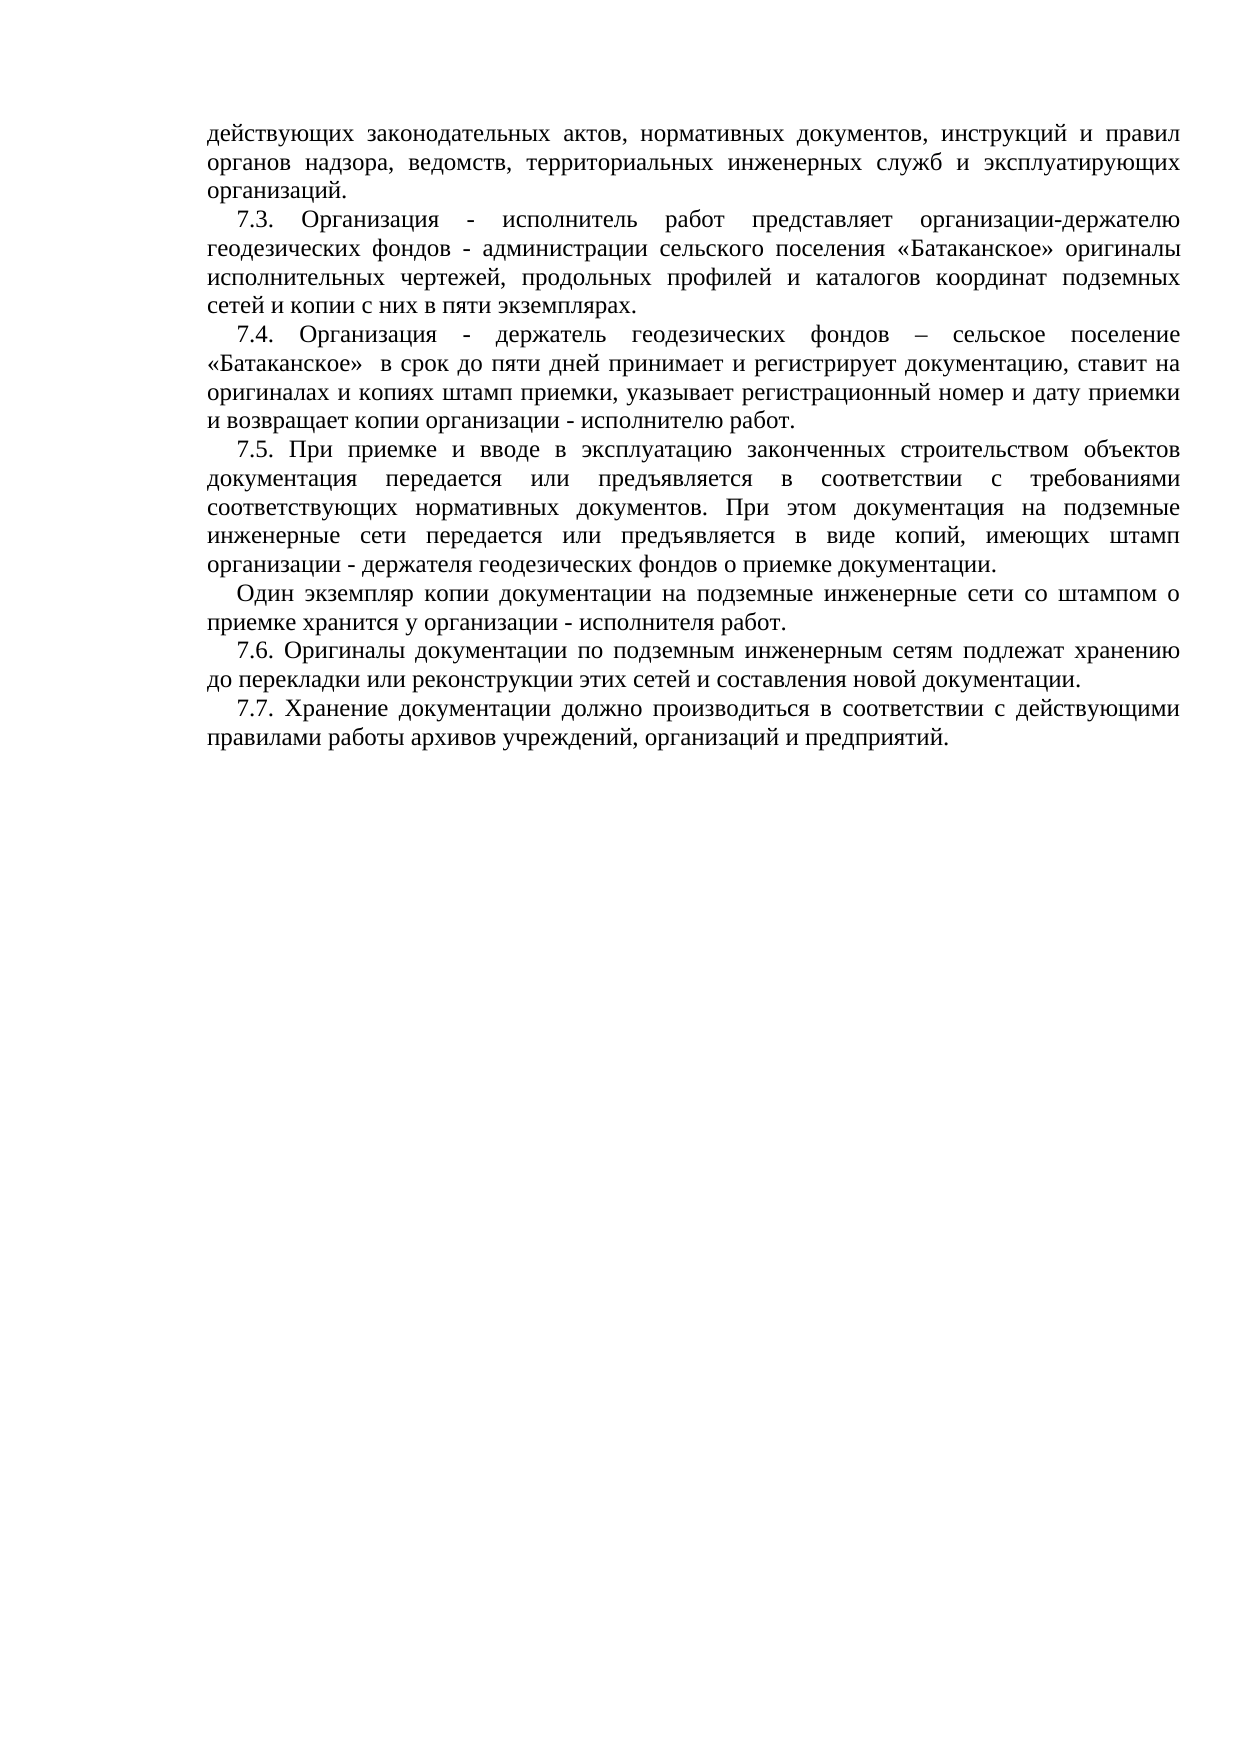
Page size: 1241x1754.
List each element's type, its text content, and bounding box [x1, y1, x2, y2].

text 7.5. При приемке и вводе в эксплуатацию законченных строительством объектов документация передается или предъявляется в соответствии с требованиями соответствующих нормативных документов. При этом документация на подземные инженерные сети передается или предъявляется в виде копий, имеющих штамп организации - держателя геодезических фондов о приемке документации. [207, 434, 1181, 578]
text 7.4. Организация - держатель геодезических фондов – сельское поселение «Батаканское» в срок до пяти дней принимает и регистрирует документацию, ставит на оригиналах и копиях штамп приемки, указывает регистрационный номер и дату приемки и возвращает копии организации - исполнителю работ. [207, 319, 1181, 434]
text 7.3. Организация - исполнитель работ представляет организации-держателю геодезических фондов - администрации сельского поселения «Батаканское» оригиналы исполнительных чертежей, продольных профилей и каталогов координат подземных сетей и копии с них в пяти экземплярах. [207, 204, 1181, 319]
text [207, 118, 1181, 204]
text 7.7. Хранение документации должно производиться в соответствии с действующими правилами работы архивов учреждений, организаций и предприятий. [207, 693, 1181, 751]
text 7.6. Оригиналы документации по подземным инженерным сетям подлежат хранению до перекладки или реконструкции этих сетей и составления новой документации. [207, 636, 1181, 693]
text Один экземпляр копии документации на подземные инженерные сети со штампом о приемке хранится у организации - исполнителя работ. [207, 578, 1181, 636]
